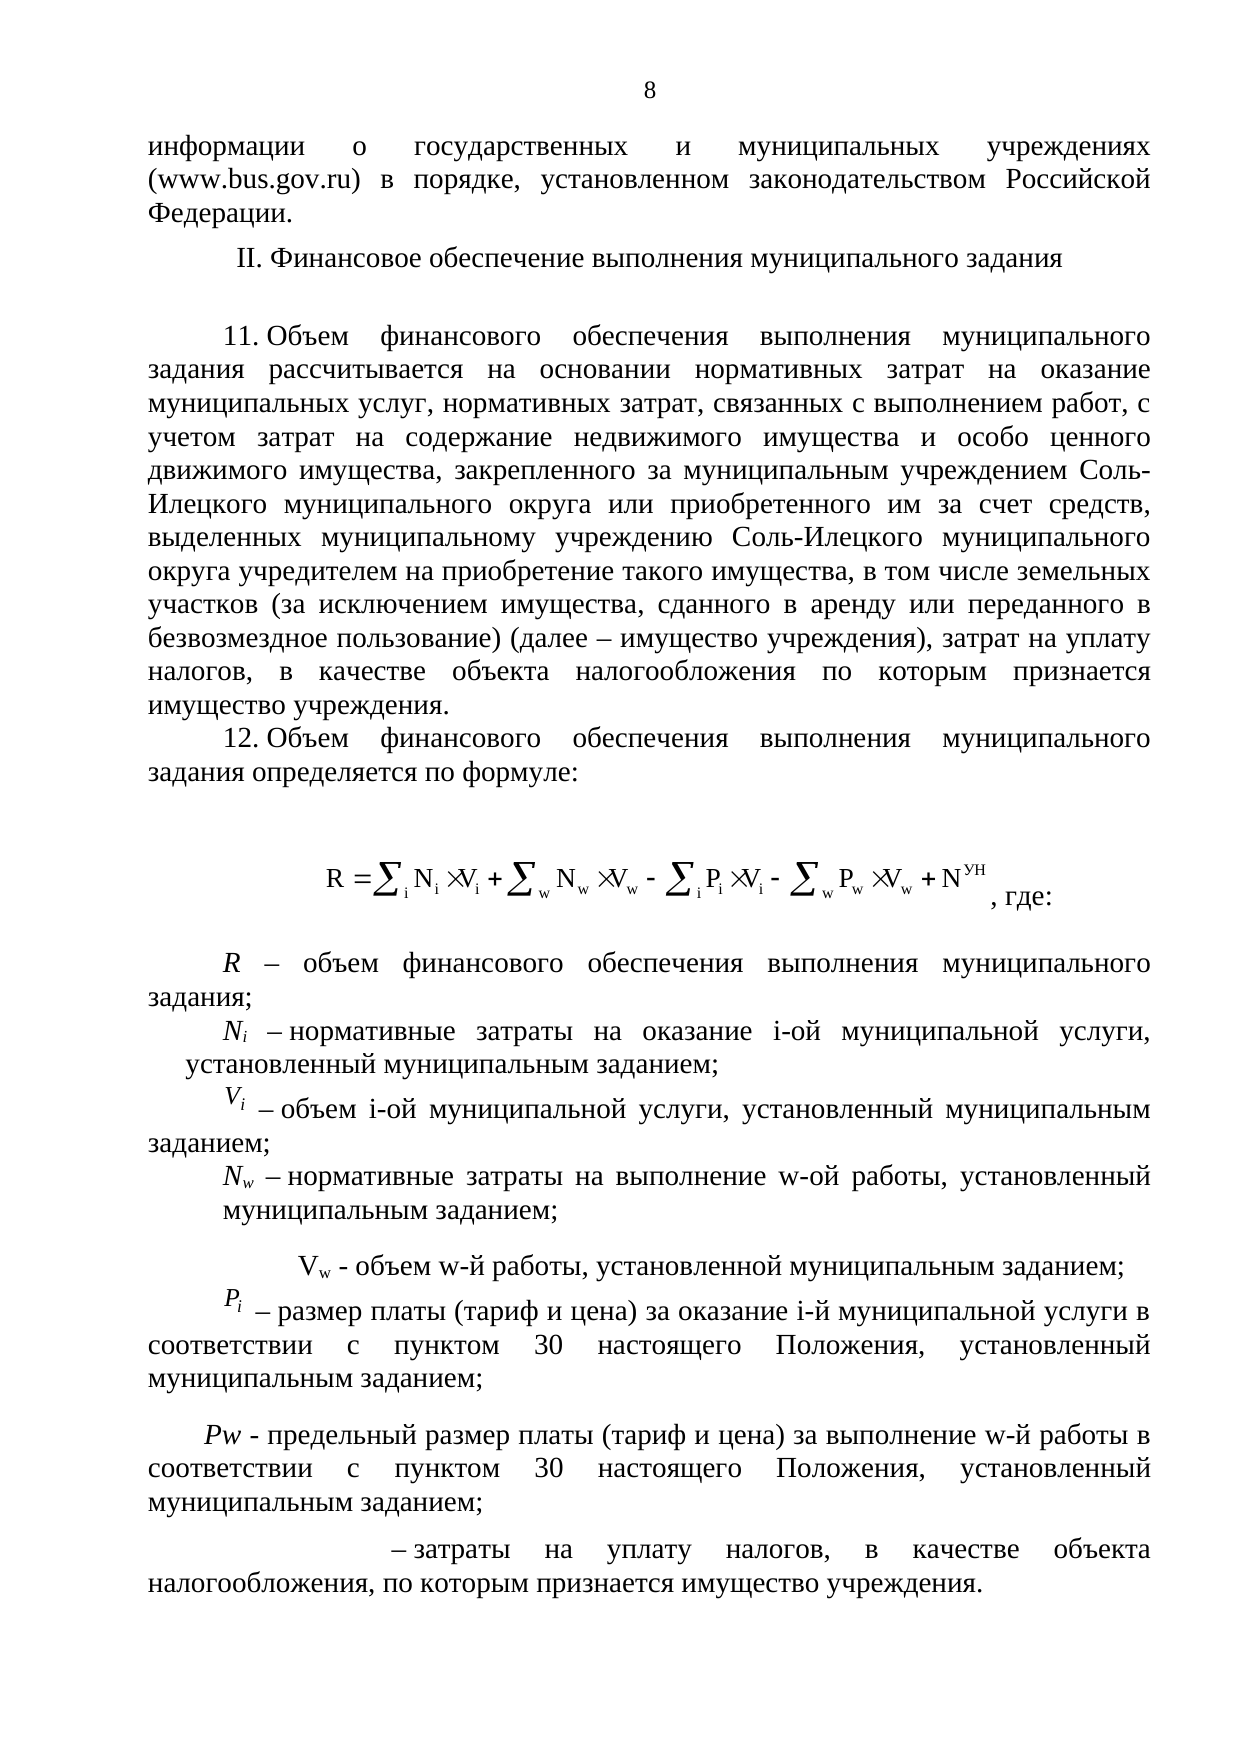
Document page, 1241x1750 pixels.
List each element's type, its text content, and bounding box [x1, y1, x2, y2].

list Nw – нормативные затраты на выполнение w-ой работы, установленный муниципальным заданием; [223, 1158, 1152, 1225]
text Ni – нормативные затраты на оказание i-ой муниципальной услуги, установленный муниципальным заданием; [185, 1013, 1152, 1080]
text 12. Объем финансового обеспечения выполнения муниципального задания определяется по формуле: [148, 721, 1152, 788]
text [148, 128, 1152, 228]
text Pw - предельный размер платы (тариф и цена) за выполнение w-й работы в соответствии с пунктом 30 настоящего Положения, установленный муниципальным заданием; [148, 1417, 1152, 1518]
text – размер платы (тариф и цена) за оказание i-й муниципальной услуги в соответствии с пунктом 30 настоящего Положения, установленный муниципальным заданием; [148, 1282, 1152, 1394]
text R – объем финансового обеспечения выполнения муниципального задания; [148, 946, 1152, 1013]
text Vw - объем w-й работы, установленной муниципальным заданием; [223, 1248, 1152, 1282]
text 11. Объем финансового обеспечения выполнения муниципального задания рассчитывается на основании нормативных затрат на оказание муниципальных услуг, нормативных затрат, связанных с выполнением работ, с учетом затрат на содержание недвижимого имущества и особо ценного движимого имущества, закрепленного за муниципальным учреждением Соль-Илецкого муниципального округа или приобретенного им за счет средств, выделенных муниципальному учреждению Соль-Илецкого муниципального округа учредителем на приобретение такого имущества, в том числе земельных участков (за исключением имущества, сданного в аренду или переданного в безвозмездное пользование) (далее – имущество учреждения), затрат на уплату налогов, в качестве объекта налогообложения по которым признается имущество учреждения. [148, 318, 1152, 721]
subtitle II. Финансовое обеспечение выполнения муниципального задания [148, 240, 1152, 273]
text , где: [148, 858, 1152, 912]
text – объем i-ой муниципальной услуги, установленный муниципальным заданием; [148, 1080, 1152, 1158]
text – затраты на уплату налогов, в качестве объекта налогообложения, по которым признается имущество учреждения. [148, 1518, 1152, 1598]
